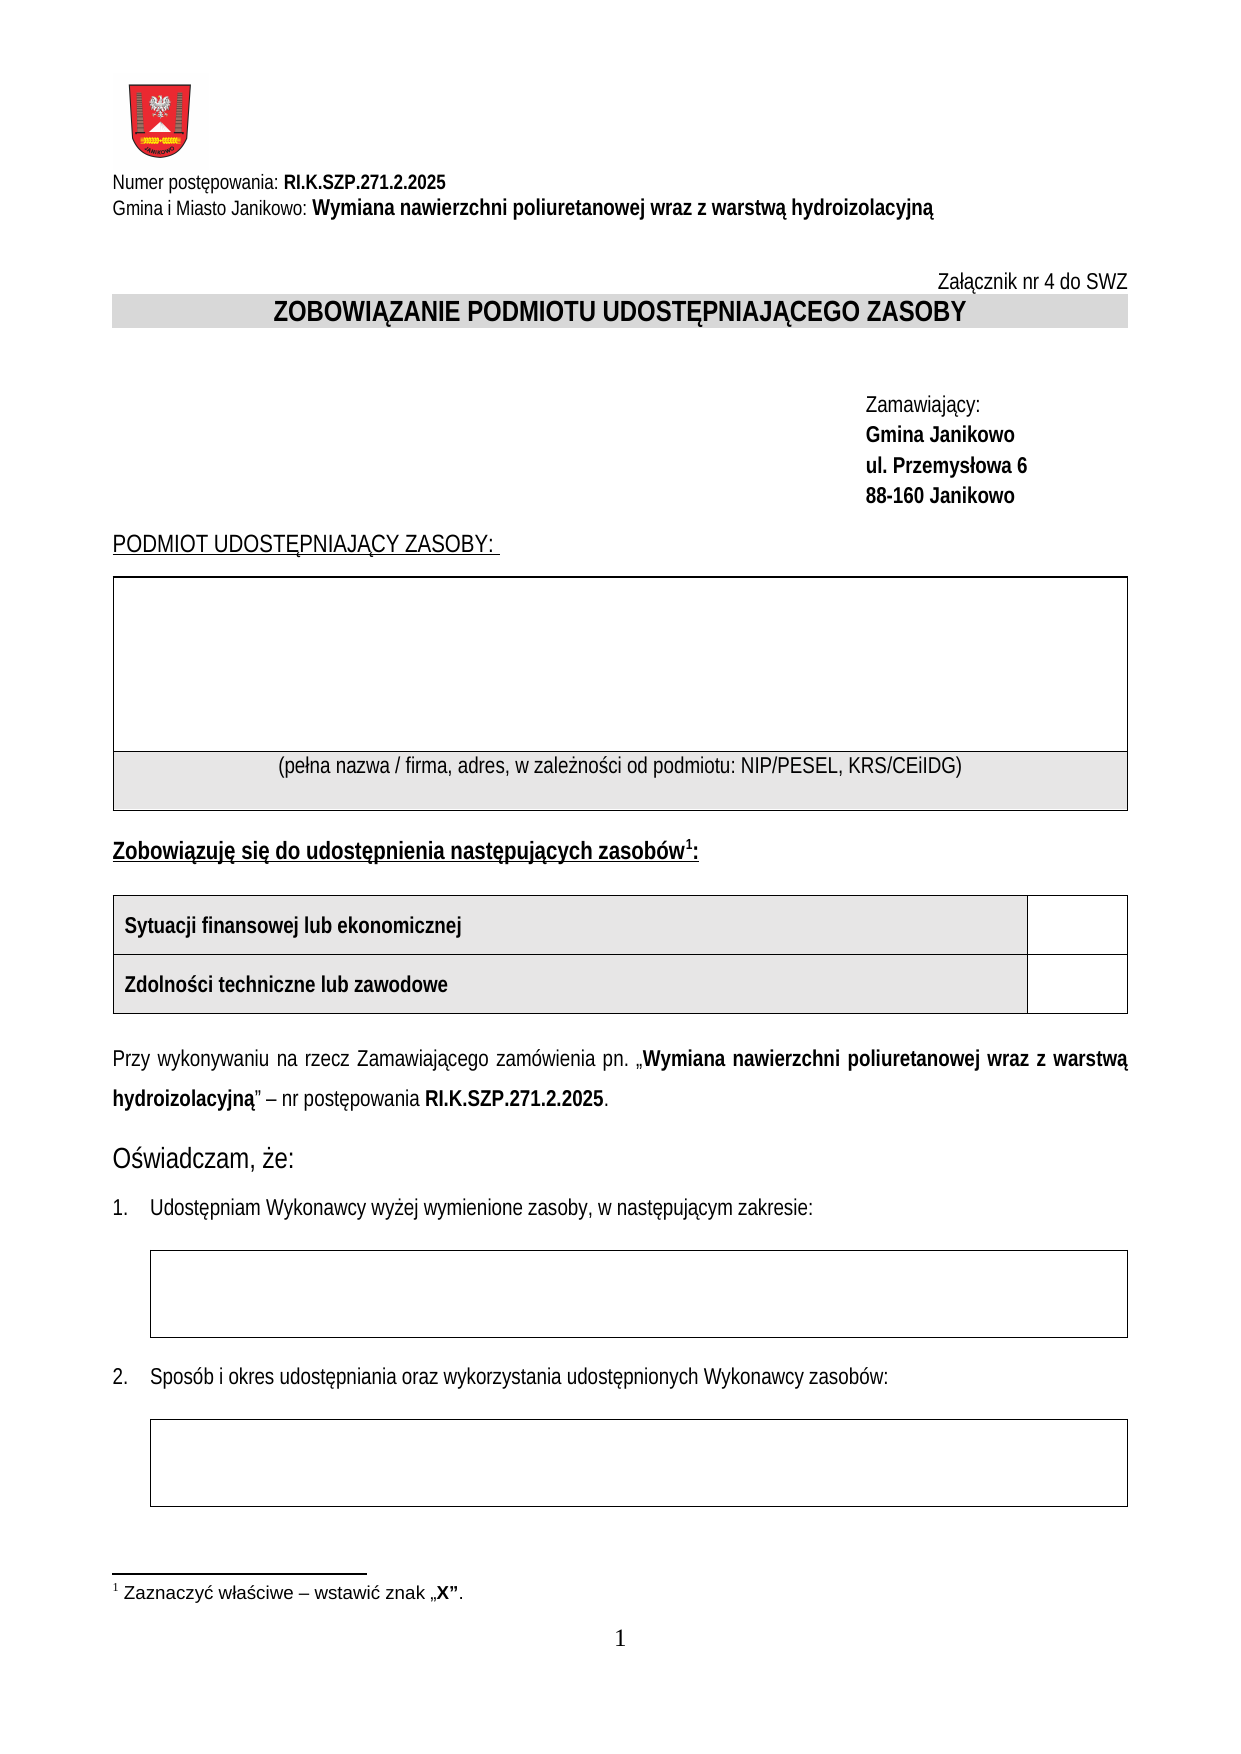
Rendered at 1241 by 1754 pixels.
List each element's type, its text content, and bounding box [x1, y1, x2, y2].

text Oświadczam, że: [112, 1141, 1128, 1174]
table_cell Zdolności techniczne lub zawodowe [114, 955, 1027, 1013]
list Udostępniam Wykonawcy wyżej wymienione zasoby, w następującym zakresie: [112, 1194, 1128, 1220]
picture [112, 73, 209, 170]
table_cell (pełna nazwa / firma, adres, w zależności od podmiotu: NIP/PESEL, KRS/CEiIDG) [114, 752, 1127, 809]
text PODMIOT UDOSTĘPNIAJĄCY ZASOBY: [112, 529, 1128, 557]
table_header [151, 1251, 1127, 1337]
text Załącznik nr 4 do SWZ [112, 268, 1128, 294]
table_header [114, 578, 1127, 751]
table_header Sytuacji finansowej lub ekonomicznej [114, 896, 1027, 954]
text Zobowiązuję się do udostępnienia następujących zasobów: [112, 836, 1128, 864]
table_cell [1028, 955, 1127, 1013]
text Zamawiający: Gmina Janikowo ul. Przemysłowa 6 88-160 Janikowo [866, 391, 1128, 508]
text ZOBOWIĄZANIE PODMIOTU UDOSTĘPNIAJĄCEGO ZASOBY [112, 294, 1128, 328]
table_header [151, 1420, 1127, 1506]
table_header [1028, 896, 1127, 954]
text Przy wykonywaniu na rzecz Zamawiającego zamówienia pn. „Wymiana nawierzchni poliuretanowej wraz z warstwą hydroizolacyjną” – nr postępowania RI.K.SZP.271.2.2025. [112, 1045, 1128, 1111]
list Sposób i okres udostępniania oraz wykorzystania udostępnionych Wykonawcy zasobów: [112, 1363, 1128, 1389]
